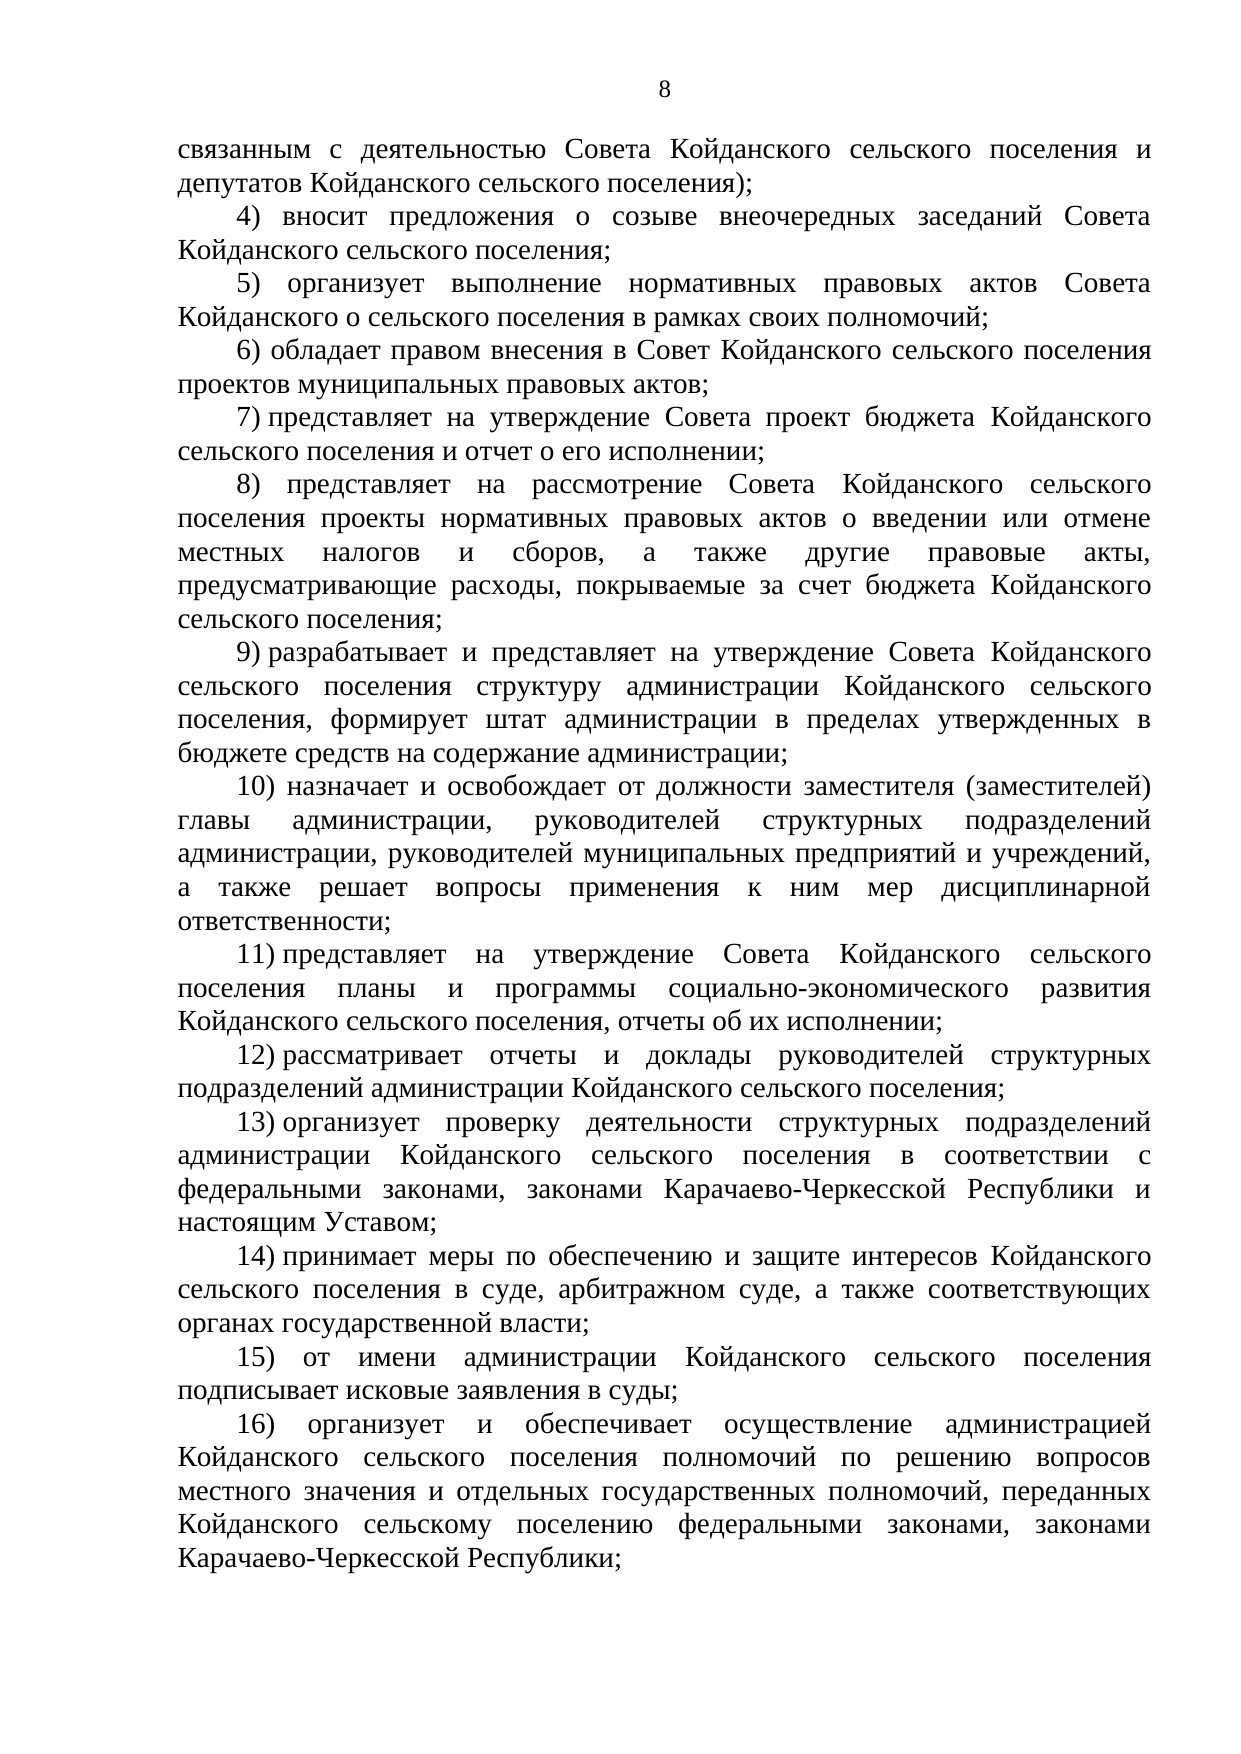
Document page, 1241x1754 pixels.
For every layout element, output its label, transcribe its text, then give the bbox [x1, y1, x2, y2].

text 9) разрабатывает и представляет на утверждение Совета Койданского сельского поселения структуру администрации Койданского сельского поселения, формирует штат администрации в пределах утвержденных в бюджете средств на содержание администрации; [177, 634, 1152, 768]
text 8) представляет на рассмотрение Совета Койданского сельского поселения проекты нормативных правовых актов о введении или отмене местных налогов и сборов, а также другие правовые акты, предусматривающие расходы, покрываемые за счет бюджета Койданского сельского поселения; [177, 467, 1152, 634]
text 11) представляет на утверждение Совета Койданского сельского поселения планы и программы социально-экономического развития Койданского сельского поселения, отчеты об их исполнении; [177, 936, 1152, 1037]
text 4) вносит предложения о созыве внеочередных заседаний Совета Койданского сельского поселения; [177, 198, 1152, 265]
text 7) представляет на утверждение Совета проект бюджета Койданского сельского поселения и отчет о его исполнении; [177, 399, 1152, 467]
text 5) организует выполнение нормативных правовых актов Совета Койданского о сельского поселения в рамках своих полномочий; [177, 265, 1152, 332]
text 16) организует и обеспечивает осуществление администрацией Койданского сельского поселения полномочий по решению вопросов местного значения и отдельных государственных полномочий, переданных Койданского сельскому поселению федеральными законами, законами Карачаево-Черкесской Республики; [177, 1406, 1152, 1573]
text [177, 131, 1152, 198]
text 12) рассматривает отчеты и доклады руководителей структурных подразделений администрации Койданского сельского поселения; [177, 1037, 1152, 1104]
text 14) принимает меры по обеспечению и защите интересов Койданского сельского поселения в суде, арбитражном суде, а также соответствующих органах государственной власти; [177, 1238, 1152, 1339]
text 15) от имени администрации Койданского сельского поселения подписывает исковые заявления в суды; [177, 1339, 1152, 1406]
text 10) назначает и освобождает от должности заместителя (заместителей) главы администрации, руководителей структурных подразделений администрации, руководителей муниципальных предприятий и учреждений, а также решает вопросы применения к ним мер дисциплинарной ответственности; [177, 768, 1152, 936]
text 6) обладает правом внесения в Совет Койданского сельского поселения проектов муниципальных правовых актов; [177, 332, 1152, 399]
text 13) организует проверку деятельности структурных подразделений администрации Койданского сельского поселения в соответствии с федеральными законами, законами Карачаево-Черкесской Республики и настоящим Уставом; [177, 1104, 1152, 1238]
